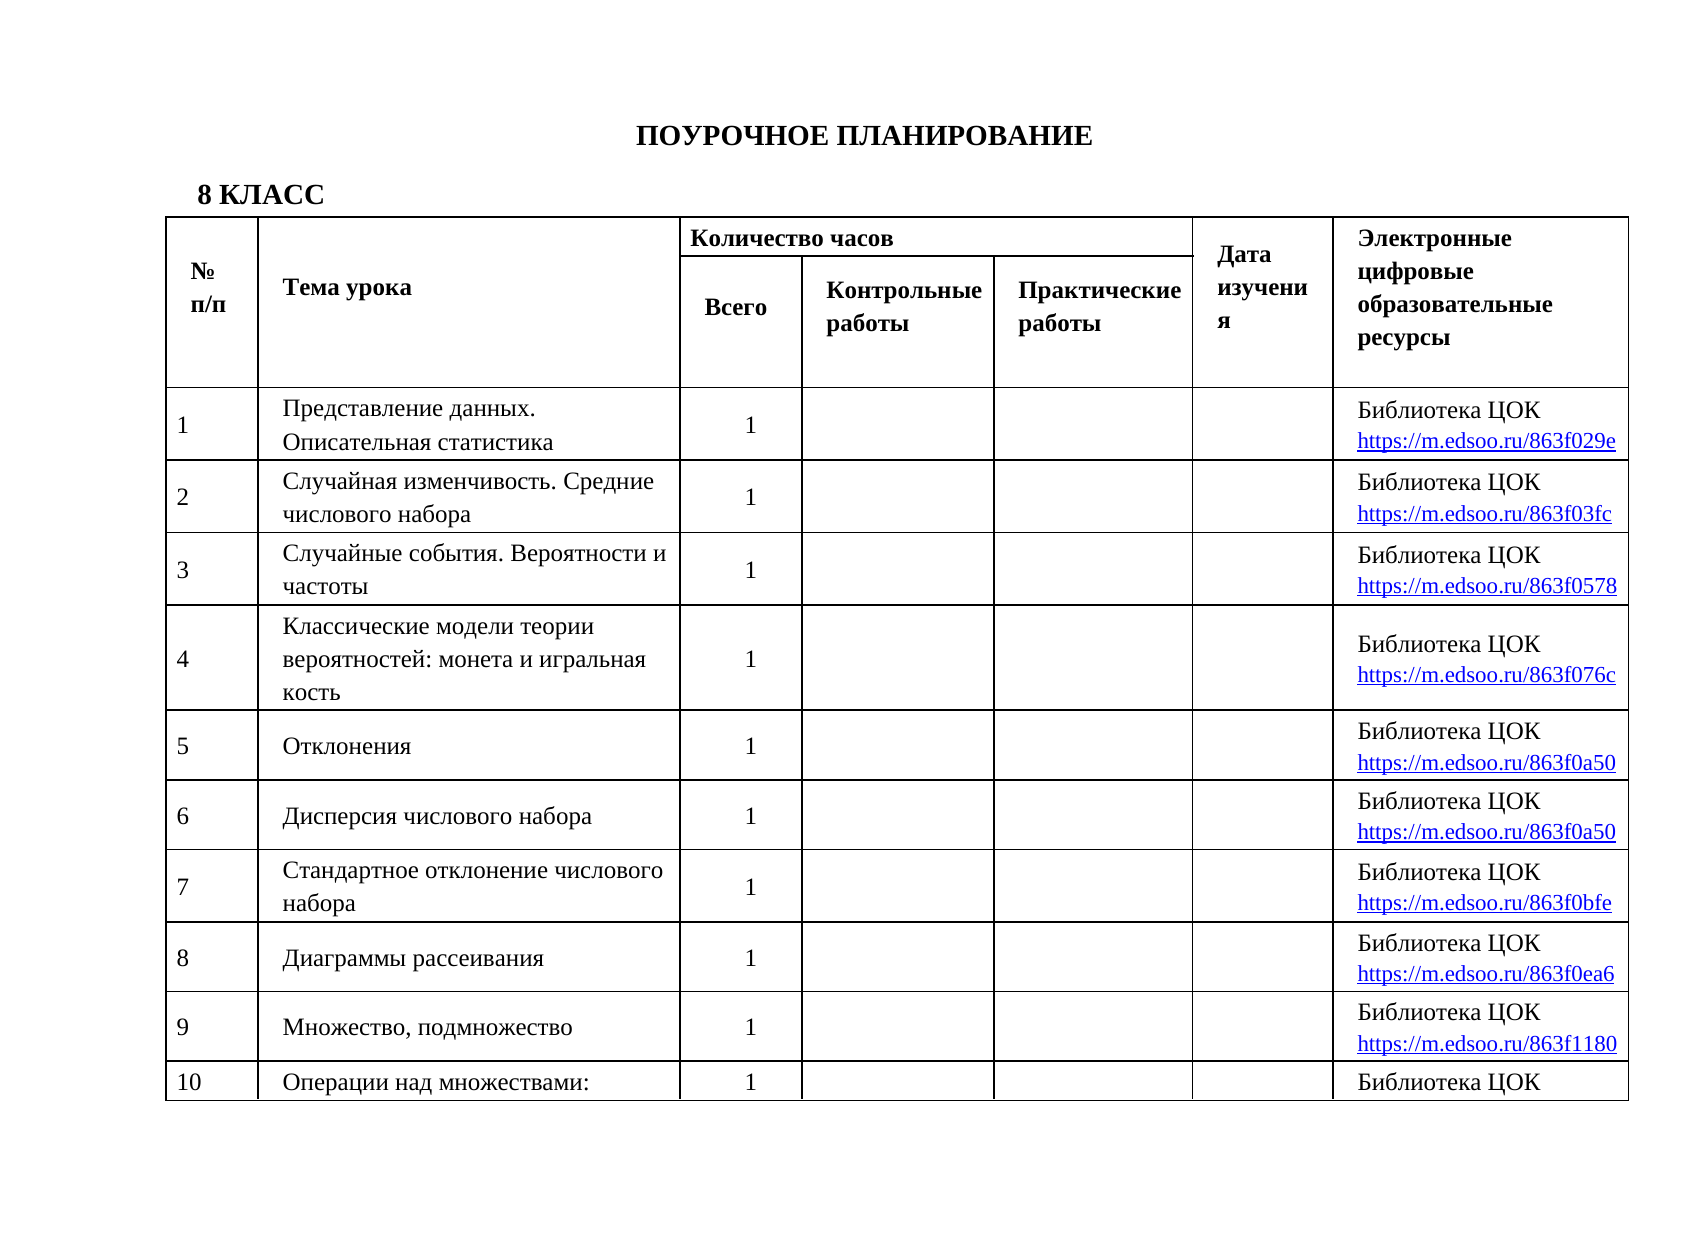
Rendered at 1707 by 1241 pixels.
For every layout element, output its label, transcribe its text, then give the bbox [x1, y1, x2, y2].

table_cell [995, 781, 1192, 848]
table_cell 1 [681, 461, 801, 532]
table_cell [1193, 606, 1332, 709]
table_header Количество часов [681, 218, 1192, 255]
table_cell Отклонения [259, 711, 679, 779]
table_cell [995, 388, 1192, 459]
table_cell Случайная изменчивость. Средние числового набора [259, 461, 679, 532]
table_cell 2 [167, 461, 257, 532]
table_cell [995, 1062, 1192, 1099]
table_cell Библиотека ЦОК https://m.edsoo.ru/863f076c [1334, 606, 1628, 709]
table_cell [1193, 850, 1332, 921]
table_cell 1 [681, 850, 801, 921]
table_cell Представление данных. Описательная статистика [259, 388, 679, 459]
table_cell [1334, 1062, 1628, 1099]
table_header № п/п [167, 218, 257, 387]
table_cell Библиотека ЦОК https://m.edsoo.ru/863f03fc [1334, 461, 1628, 532]
table_cell Библиотека ЦОК https://m.edsoo.ru/863f0578 [1334, 533, 1628, 604]
table_cell [803, 992, 993, 1060]
table_cell 10 [167, 1062, 257, 1099]
table_cell [803, 388, 993, 459]
table_cell 1 [681, 923, 801, 991]
table_cell [995, 606, 1192, 709]
table_cell 1 [681, 711, 801, 779]
table_cell Стандартное отклонение числового набора [259, 850, 679, 921]
table_cell 8 [167, 923, 257, 991]
table_cell [803, 606, 993, 709]
text ПОУРОЧНОЕ ПЛАНИРОВАНИЕ [177, 118, 1618, 152]
table_cell [995, 850, 1192, 921]
table_cell [995, 533, 1192, 604]
table_cell [1193, 711, 1332, 779]
table_cell [803, 923, 993, 991]
table_cell [1193, 461, 1332, 532]
table_cell 1 [681, 388, 801, 459]
table_cell 3 [167, 533, 257, 604]
table_cell 1 [681, 1062, 801, 1099]
table_cell [803, 1062, 993, 1099]
table_cell [803, 850, 993, 921]
table_cell Классические модели теории вероятностей: монета и игральная кость [259, 606, 679, 709]
table_cell [995, 461, 1192, 532]
table_cell Множество, подмножество [259, 992, 679, 1060]
table_cell [995, 923, 1192, 991]
table_cell [803, 461, 993, 532]
table_cell Библиотека ЦОК https://m.edsoo.ru/863f1180 [1334, 992, 1628, 1060]
table_cell Библиотека ЦОК https://m.edsoo.ru/863f0a50 [1334, 781, 1628, 848]
table_cell [1193, 1062, 1332, 1099]
table_cell 1 [681, 992, 801, 1060]
table_cell [803, 711, 993, 779]
table_header Дата изучения [1193, 218, 1332, 387]
table_header Электронные цифровые образовательные ресурсы [1334, 218, 1628, 387]
table_cell Библиотека ЦОК https://m.edsoo.ru/863f029e [1334, 388, 1628, 459]
table_cell Случайные события. Вероятности и частоты [259, 533, 679, 604]
table_cell [803, 781, 993, 848]
table_cell 1 [681, 606, 801, 709]
table_cell 7 [167, 850, 257, 921]
table_cell [803, 533, 993, 604]
table_cell Контрольные работы [803, 257, 993, 387]
table_cell 1 [167, 388, 257, 459]
table_cell Диаграммы рассеивания [259, 923, 679, 991]
table_cell 9 [167, 992, 257, 1060]
table_cell 1 [681, 781, 801, 848]
table_cell [1193, 388, 1332, 459]
table_cell Библиотека ЦОК https://m.edsoo.ru/863f0ea6 [1334, 923, 1628, 991]
table_cell 1 [681, 533, 801, 604]
table_cell Дисперсия числового набора [259, 781, 679, 848]
table_cell 6 [167, 781, 257, 848]
text 8 КЛАСС [190, 177, 1618, 211]
table_cell [1193, 781, 1332, 848]
table_cell [1193, 533, 1332, 604]
table_cell 5 [167, 711, 257, 779]
table_cell 4 [167, 606, 257, 709]
table_header Тема урока [259, 218, 679, 387]
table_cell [259, 1062, 679, 1099]
table_cell Библиотека ЦОК https://m.edsoo.ru/863f0bfe [1334, 850, 1628, 921]
table_cell [995, 992, 1192, 1060]
table_cell [1193, 992, 1332, 1060]
table_cell [995, 711, 1192, 779]
table_cell Всего [681, 257, 801, 387]
table_cell Библиотека ЦОК https://m.edsoo.ru/863f0a50 [1334, 711, 1628, 779]
table_cell [1193, 923, 1332, 991]
table_cell Практические работы [995, 257, 1192, 387]
